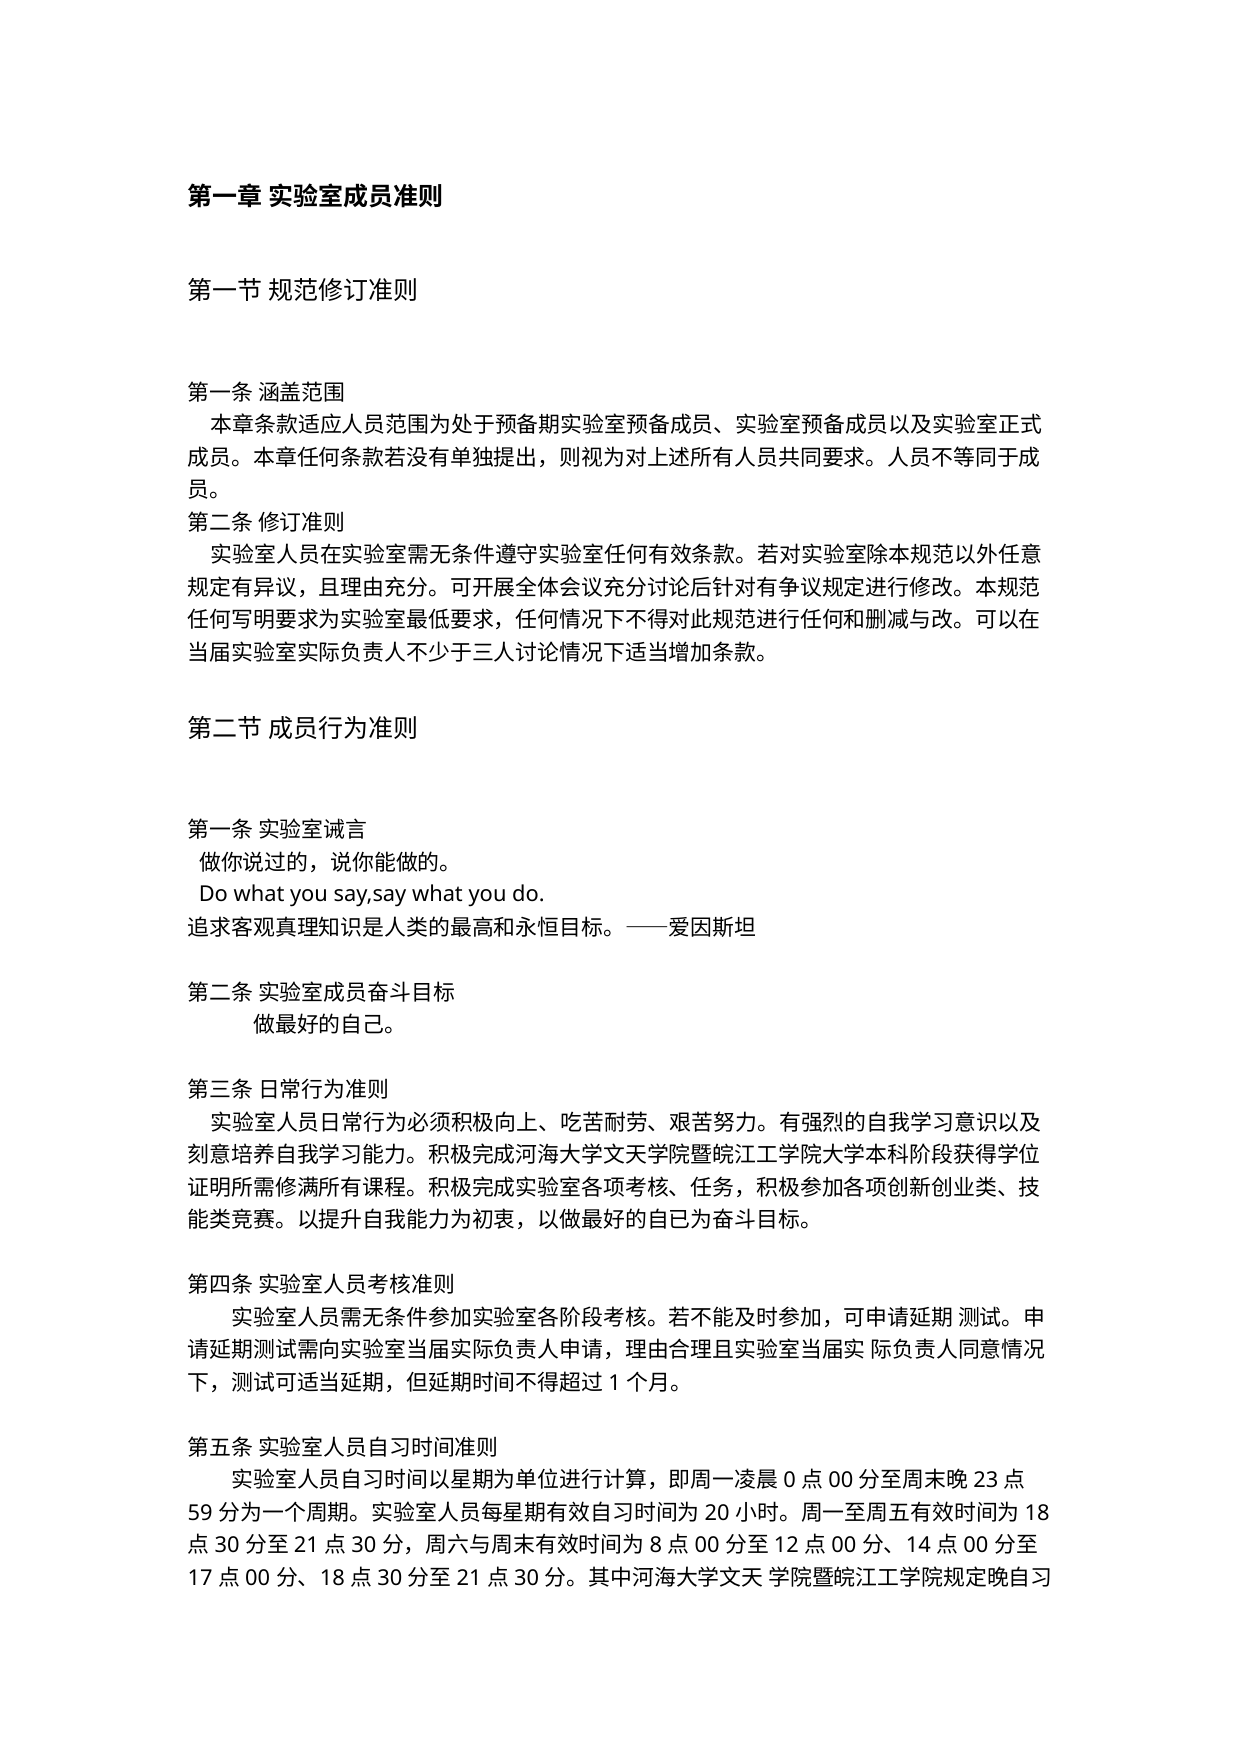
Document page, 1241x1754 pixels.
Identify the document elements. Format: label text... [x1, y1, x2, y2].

text 实验室人员日常行为必须积极向上、吃苦耐劳、艰苦努力。有强烈的自我学习意识以及刻意培养自我学习能力。积极完成河海大学文天学院暨皖江工学院大学本科阶段获得学位证明所需修满所有课程。积极完成实验室各项考核、任务，积极参加各项创新创业类、技能类竞赛。以提升自我能力为初衷，以做最好的自已为奋斗目标。 [187, 1104, 1053, 1234]
text 本章条款适应人员范围为处于预备期实验室预备成员、实验室预备成员以及实验室正式成员。本章任何条款若没有单独提出，则视为对上述所有人员共同要求。人员不等同于成员。 [187, 407, 1053, 504]
text 做最好的自己。 [187, 1007, 1053, 1039]
text 实验室人员需无条件参加实验室各阶段考核。若不能及时参加，可申请延期 测试。申请延期测试需向实验室当届实际负责人申请，理由合理且实验室当届实 际负责人同意情况下，测试可适当延期，但延期时间不得超过 1 个月。 [187, 1299, 1053, 1397]
text 第一章 实验室成员准则 [187, 162, 1053, 227]
text 做你说过的，说你能做的。 [187, 844, 1053, 877]
subtitle 第二节 成员行为准则 [187, 694, 1053, 759]
text 追求客观真理知识是人类的最高和永恒目标。——爱因斯坦 [187, 909, 1053, 942]
subtitle 第一节 规范修订准则 [187, 256, 1053, 321]
text 第二条 实验室成员奋斗目标 [187, 974, 1053, 1007]
text 第五条 实验室人员自习时间准则 [187, 1397, 1053, 1462]
text Do what you say,say what you do. [187, 877, 1053, 909]
text 实验室人员在实验室需无条件遵守实验室任何有效条款。若对实验室除本规范以外任意规定有异议，且理由充分。可开展全体会议充分讨论后针对有争议规定进行修改。本规范任何写明要求为实验室最低要求，任何情况下不得对此规范进行任何和删减与改。可以在当届实验室实际负责人不少于三人讨论情况下适当增加条款。 [187, 537, 1053, 667]
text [187, 1462, 1053, 1592]
text 第二条 修订准则 [187, 504, 1053, 537]
text 第一条 涵盖范围 [187, 374, 1053, 407]
text 第四条 实验室人员考核准则 [187, 1267, 1053, 1299]
text 第三条 日常行为准则 [187, 1072, 1053, 1104]
text 第一条 实验室诫言 [187, 812, 1053, 844]
